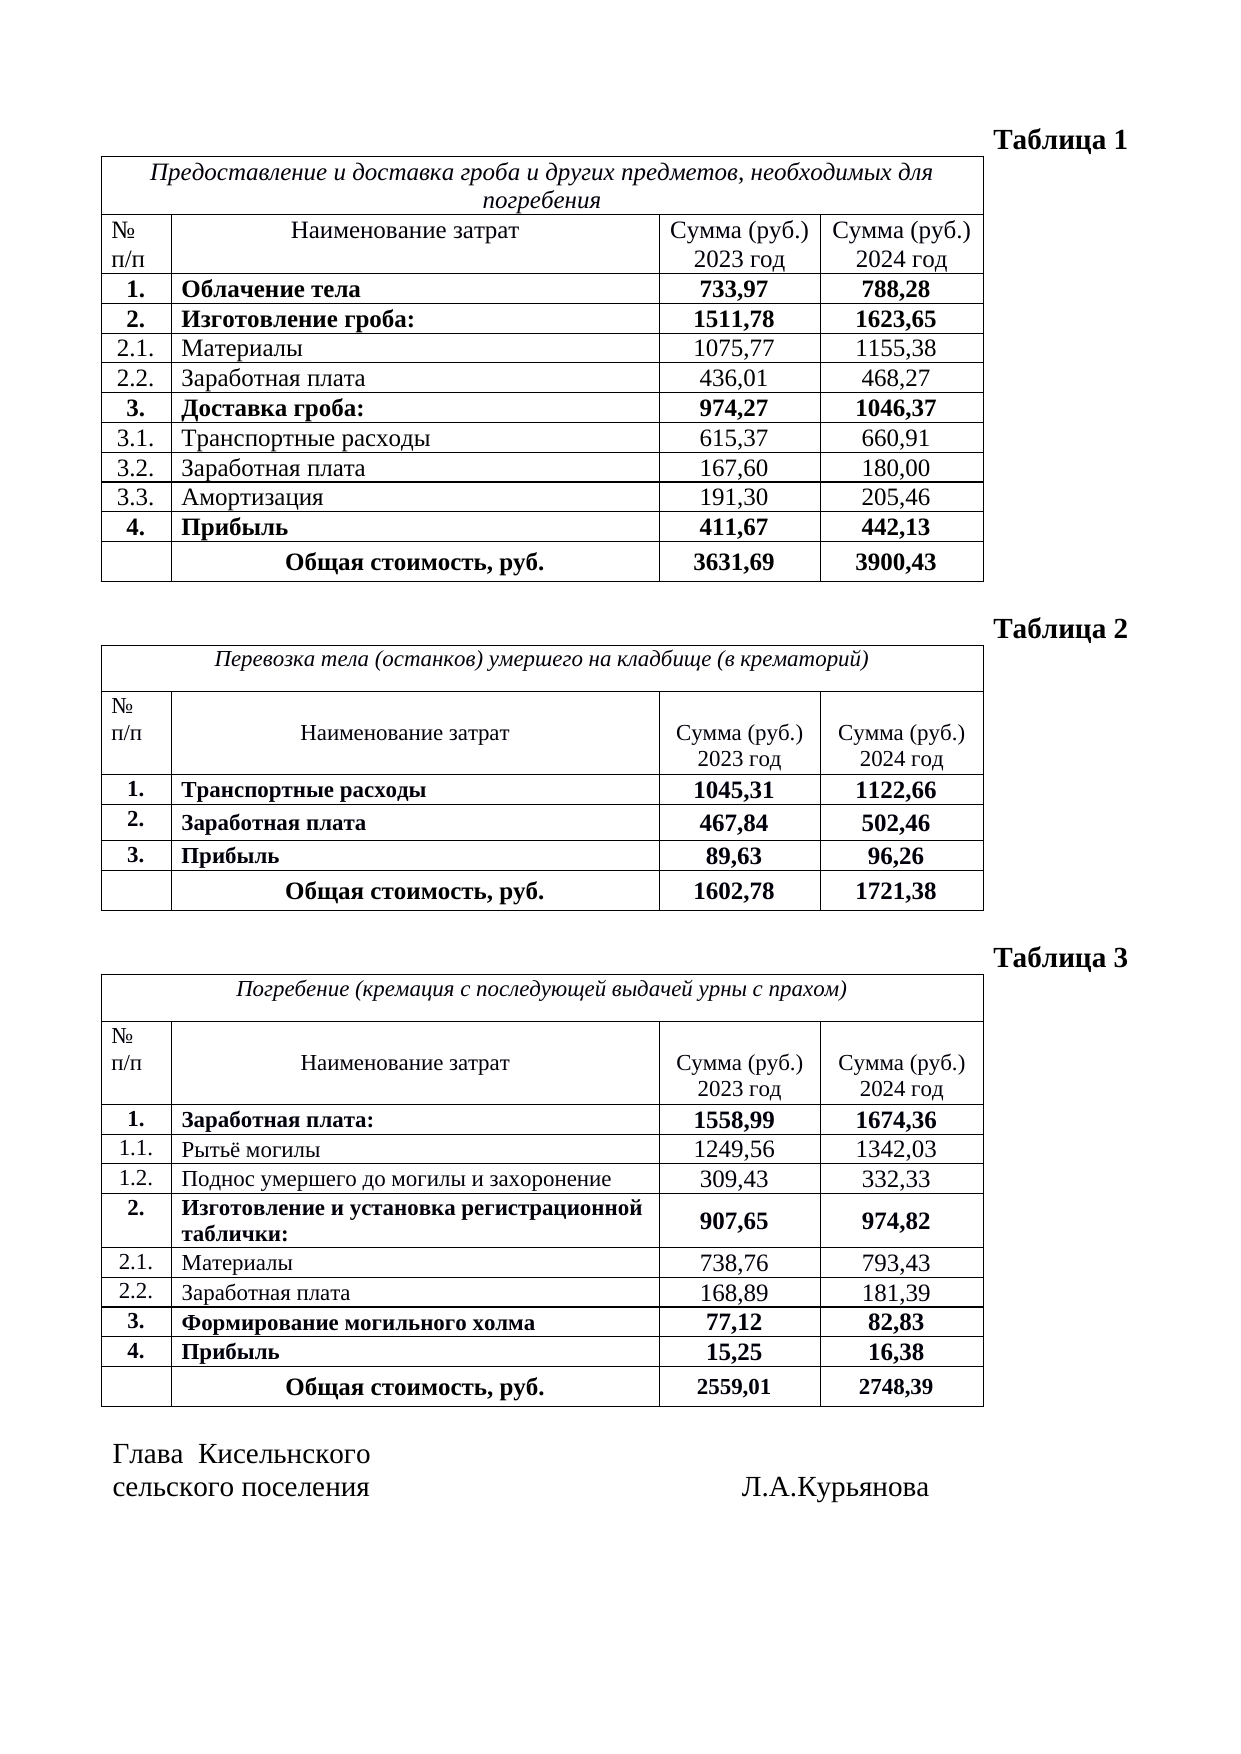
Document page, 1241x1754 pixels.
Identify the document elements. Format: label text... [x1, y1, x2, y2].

table_cell Изготовление и установка регистрационной таблички: [172, 1194, 659, 1247]
table_cell 168,89 [660, 1278, 820, 1306]
table_cell 4. [102, 1337, 171, 1366]
table_cell 3.3. [102, 483, 171, 511]
table_cell 3.2. [102, 453, 171, 481]
table_cell Сумма (руб.) 2024 год [821, 692, 983, 774]
table_cell Амортизация [172, 483, 659, 511]
table_cell Наименование затрат [172, 1022, 659, 1104]
table_cell 181,39 [821, 1278, 983, 1306]
text Глава Кисельнского [112, 1436, 1128, 1469]
table_cell 974,27 [660, 393, 820, 422]
table_cell 2. [102, 805, 171, 840]
table_cell 1249,56 [660, 1135, 820, 1163]
table_cell 2. [102, 304, 171, 332]
table_cell 2748,39 [821, 1367, 983, 1406]
table_cell Прибыль [172, 1337, 659, 1366]
table_cell Облачение тела [172, 274, 659, 303]
text Таблица 3 [112, 940, 1128, 973]
table_header Погребение (кремация с последующей выдачей урны с прахом) [102, 975, 983, 1021]
table_cell Заработная плата [172, 363, 659, 392]
table_cell № п/п [102, 215, 171, 273]
table_cell 191,30 [660, 483, 820, 511]
table_cell 436,01 [660, 363, 820, 392]
table_cell 1155,38 [821, 334, 983, 362]
table_cell Поднос умершего до могилы и захоронение [172, 1164, 659, 1193]
table_header Перевозка тела (останков) умершего на кладбище (в крематорий) [102, 646, 983, 691]
table_cell 309,43 [660, 1164, 820, 1193]
table_cell № п/п [102, 1022, 171, 1104]
table_cell 1623,65 [821, 304, 983, 332]
table_cell Доставка гроба: [172, 393, 659, 422]
text сельского поселения Л.А.Курьянова [112, 1469, 1128, 1503]
table_cell Прибыль [172, 512, 659, 541]
table_cell 2.1. [102, 334, 171, 362]
table_cell 96,26 [821, 841, 983, 870]
table_cell 77,12 [660, 1308, 820, 1336]
table_cell 468,27 [821, 363, 983, 392]
table_cell 502,46 [821, 805, 983, 840]
table_cell 411,67 [660, 512, 820, 541]
table_cell Изготовление гроба: [172, 304, 659, 332]
table_cell 467,84 [660, 805, 820, 840]
table_cell 3631,69 [660, 542, 820, 581]
table_cell 180,00 [821, 453, 983, 481]
table_cell 2.2. [102, 363, 171, 392]
table_cell Общая стоимость, руб. [172, 542, 659, 581]
table_cell Общая стоимость, руб. [172, 871, 659, 910]
table_cell 3. [102, 841, 171, 870]
table_cell 2559,01 [660, 1367, 820, 1406]
table_cell Заработная плата [172, 453, 659, 481]
table_cell 1046,37 [821, 393, 983, 422]
table_cell Формирование могильного холма [172, 1308, 659, 1336]
table_cell [102, 542, 171, 581]
text Таблица 2 [112, 611, 1128, 644]
table_cell 3900,43 [821, 542, 983, 581]
table_cell Транспортные расходы [172, 423, 659, 452]
table_cell 2.2. [102, 1278, 171, 1306]
table_cell 1602,78 [660, 871, 820, 910]
table_cell 1511,78 [660, 304, 820, 332]
table_cell Транспортные расходы [172, 775, 659, 803]
table_cell [102, 1367, 171, 1406]
table_cell 1122,66 [821, 775, 983, 803]
table_cell 615,37 [660, 423, 820, 452]
table_cell Сумма (руб.) 2024 год [821, 215, 983, 273]
table_cell 82,83 [821, 1308, 983, 1336]
table_cell 738,76 [660, 1248, 820, 1277]
table_cell Рытьё могилы [172, 1135, 659, 1163]
table_cell 1558,99 [660, 1105, 820, 1133]
table_cell Материалы [172, 334, 659, 362]
table_cell 1. [102, 274, 171, 303]
table_cell 788,28 [821, 274, 983, 303]
table_cell 3. [102, 1308, 171, 1336]
table_cell Наименование затрат [172, 215, 659, 273]
table_cell Заработная плата: [172, 1105, 659, 1133]
table_cell 660,91 [821, 423, 983, 452]
text Таблица 1 [112, 122, 1128, 156]
table_cell 3.1. [102, 423, 171, 452]
table_cell Наименование затрат [172, 692, 659, 774]
table_cell 1342,03 [821, 1135, 983, 1163]
table_cell № п/п [102, 692, 171, 774]
table_cell 2. [102, 1194, 171, 1247]
table_cell 1. [102, 775, 171, 803]
table_cell Сумма (руб.) 2023 год [660, 215, 820, 273]
table_cell Материалы [172, 1248, 659, 1277]
table_cell 1. [102, 1105, 171, 1133]
table_cell 4. [102, 512, 171, 541]
table_cell 15,25 [660, 1337, 820, 1366]
table_cell 16,38 [821, 1337, 983, 1366]
table_cell 2.1. [102, 1248, 171, 1277]
table_cell 733,97 [660, 274, 820, 303]
table_cell 974,82 [821, 1194, 983, 1247]
table_cell 1075,77 [660, 334, 820, 362]
table_cell [102, 871, 171, 910]
table_cell 793,43 [821, 1248, 983, 1277]
table_cell 1721,38 [821, 871, 983, 910]
table_cell 1.2. [102, 1164, 171, 1193]
table_cell 89,63 [660, 841, 820, 870]
table_cell Заработная плата [172, 1278, 659, 1306]
table_cell 907,65 [660, 1194, 820, 1247]
table_cell Общая стоимость, руб. [172, 1367, 659, 1406]
table_cell Сумма (руб.) 2023 год [660, 692, 820, 774]
table_cell 1045,31 [660, 775, 820, 803]
table_cell 3. [102, 393, 171, 422]
table_cell 442,13 [821, 512, 983, 541]
table_cell 1.1. [102, 1135, 171, 1163]
table_cell Сумма (руб.) 2023 год [660, 1022, 820, 1104]
table_cell Сумма (руб.) 2024 год [821, 1022, 983, 1104]
table_cell Прибыль [172, 841, 659, 870]
table_cell Заработная плата [172, 805, 659, 840]
table_header Предоставление и доставка гроба и других предметов, необходимых для погребения [102, 157, 983, 214]
table_cell 1674,36 [821, 1105, 983, 1133]
table_cell 332,33 [821, 1164, 983, 1193]
table_cell 205,46 [821, 483, 983, 511]
table_cell 167,60 [660, 453, 820, 481]
